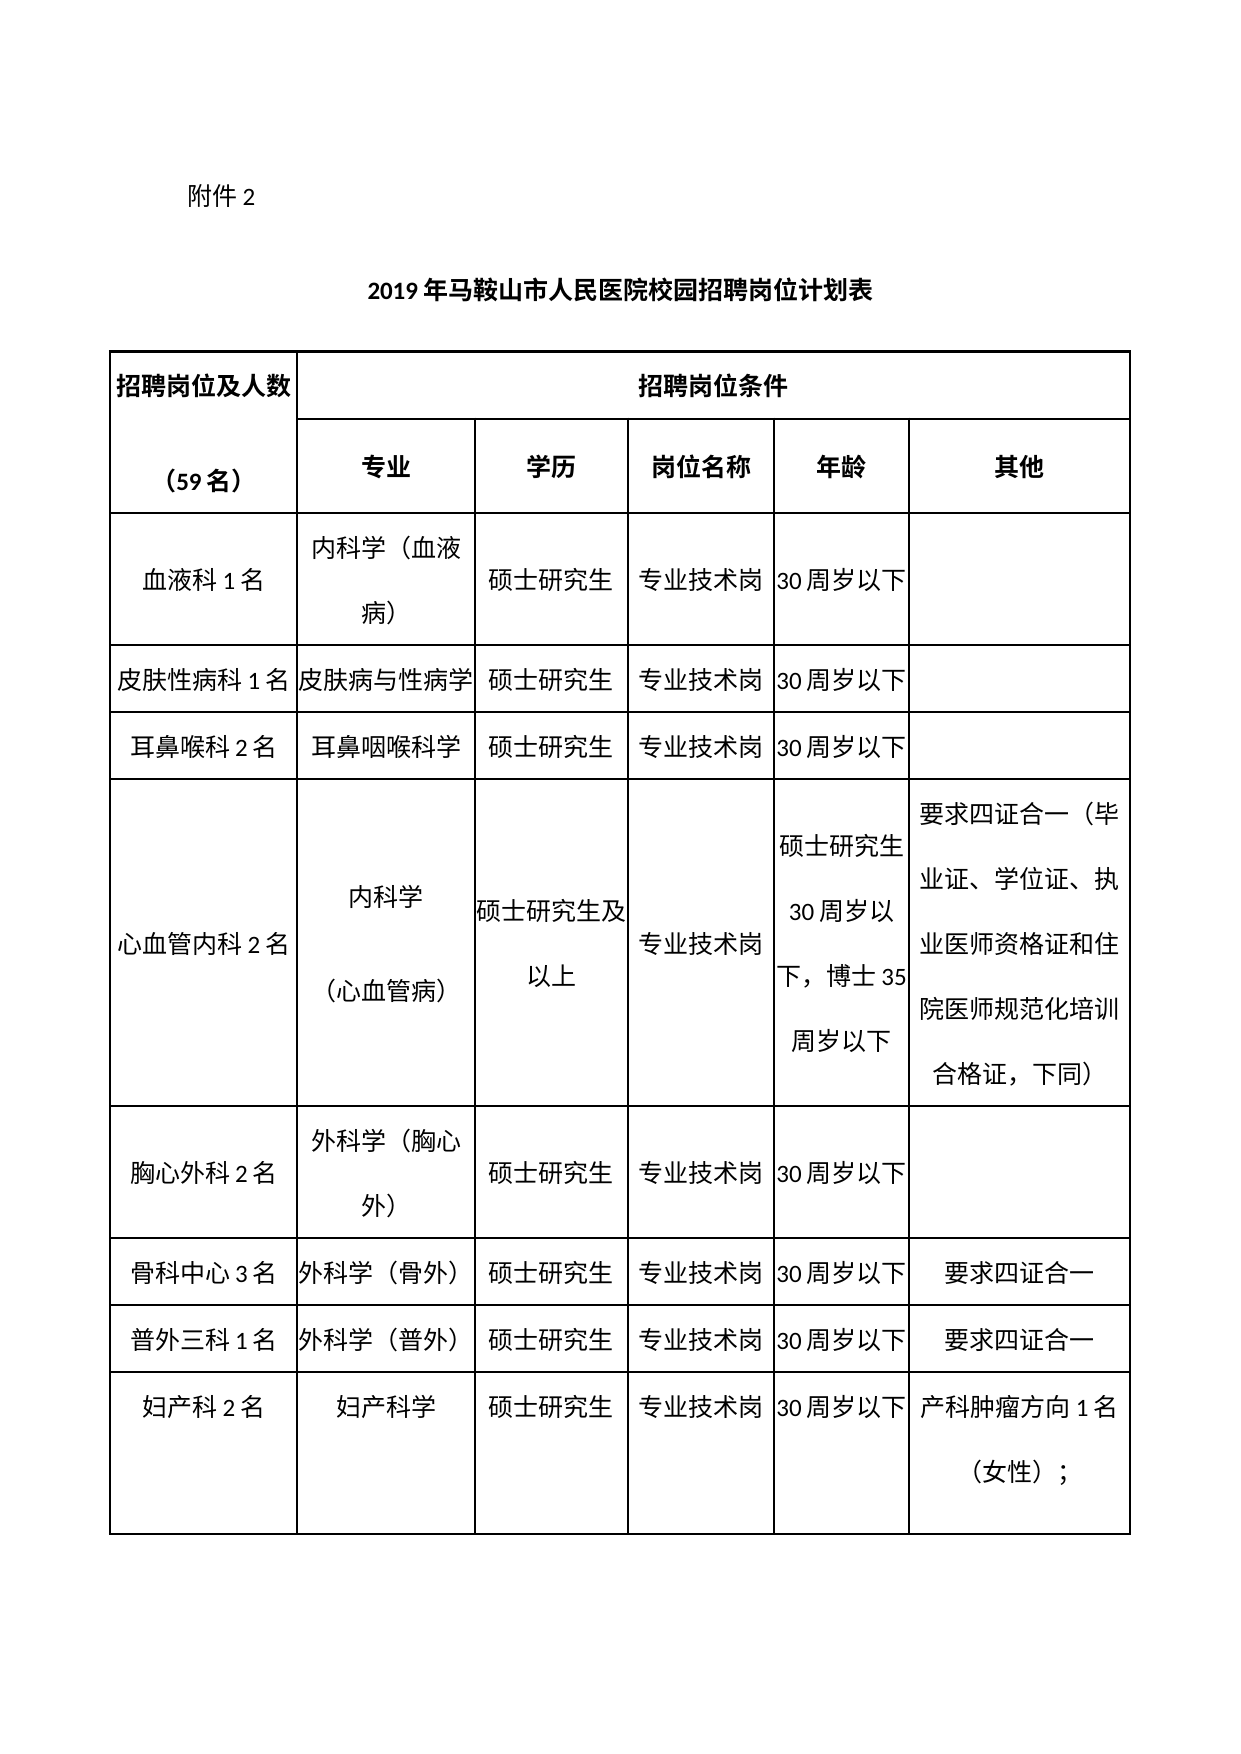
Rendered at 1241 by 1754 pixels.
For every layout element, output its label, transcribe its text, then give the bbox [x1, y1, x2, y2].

table_header 招聘岗位及人数 （59名） [111, 353, 296, 512]
table_cell 30周岁以下 [775, 1373, 908, 1532]
table_cell 硕士研究生 [476, 1373, 627, 1532]
table_cell 30周岁以下 [775, 514, 908, 644]
table_cell 要求四证合一（毕业证、学位证、执业医师资格证和住院医师规范化培训合格证，下同） [910, 780, 1129, 1105]
table_cell 其他 [910, 420, 1129, 512]
table_cell 外科学（胸心外） [298, 1107, 474, 1237]
table_cell [910, 1107, 1129, 1237]
table_cell 专业技术岗 [629, 713, 773, 778]
table_cell 心血管内科2名 [111, 780, 296, 1105]
table_cell 硕士研究生 [476, 1306, 627, 1371]
table_cell 专业技术岗 [629, 1239, 773, 1304]
table_cell 外科学（普外） [298, 1306, 474, 1371]
table_cell 要求四证合一 [910, 1239, 1129, 1304]
table_header 招聘岗位条件 [298, 353, 1129, 417]
table_cell [910, 713, 1129, 778]
table_cell 专业技术岗 [629, 1107, 773, 1237]
table_cell 普外三科1名 [111, 1306, 296, 1371]
table_cell 胸心外科2名 [111, 1107, 296, 1237]
table_cell [910, 646, 1129, 711]
table_cell 内科学（血液病） [298, 514, 474, 644]
table_cell 硕士研究生30周岁以下，博士35周岁以下 [775, 780, 908, 1105]
table_cell 岗位名称 [629, 420, 773, 512]
table_cell 专业技术岗 [629, 780, 773, 1105]
table_cell 皮肤病与性病学 [298, 646, 474, 711]
table_cell 年龄 [775, 420, 908, 512]
table_cell [910, 514, 1129, 644]
table_cell 30周岁以下 [775, 1306, 908, 1371]
text 附件2 [187, 162, 1053, 227]
table_cell 妇产科学 [298, 1373, 474, 1532]
table_cell 硕士研究生及以上 [476, 780, 627, 1105]
table_cell 内科学 （心血管病） [298, 780, 474, 1105]
table_cell 妇产科2名 [111, 1373, 296, 1532]
table_cell 外科学（骨外） [298, 1239, 474, 1304]
table_cell 硕士研究生 [476, 1107, 627, 1237]
table_cell 要求四证合一 [910, 1306, 1129, 1371]
table_cell 30周岁以下 [775, 713, 908, 778]
table_cell 耳鼻咽喉科学 [298, 713, 474, 778]
table_cell 专业技术岗 [629, 514, 773, 644]
table_cell 皮肤性病科1名 [111, 646, 296, 711]
table_cell 学历 [476, 420, 627, 512]
table_cell 硕士研究生 [476, 514, 627, 644]
table_cell 30周岁以下 [775, 1107, 908, 1237]
table_cell 专业 [298, 420, 474, 512]
table_cell 专业技术岗 [629, 646, 773, 711]
table_cell 30周岁以下 [775, 1239, 908, 1304]
table_cell 硕士研究生 [476, 713, 627, 778]
table_cell 骨科中心3名 [111, 1239, 296, 1304]
table_cell 30周岁以下 [775, 646, 908, 711]
text 2019年马鞍山市人民医院校园招聘岗位计划表 [187, 256, 1053, 321]
table_cell 硕士研究生 [476, 1239, 627, 1304]
table_cell 硕士研究生 [476, 646, 627, 711]
table_cell 专业技术岗 [629, 1306, 773, 1371]
table_cell 血液科1名 [111, 514, 296, 644]
table_cell 耳鼻喉科2名 [111, 713, 296, 778]
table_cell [910, 1373, 1129, 1532]
table_cell 专业技术岗 [629, 1373, 773, 1532]
